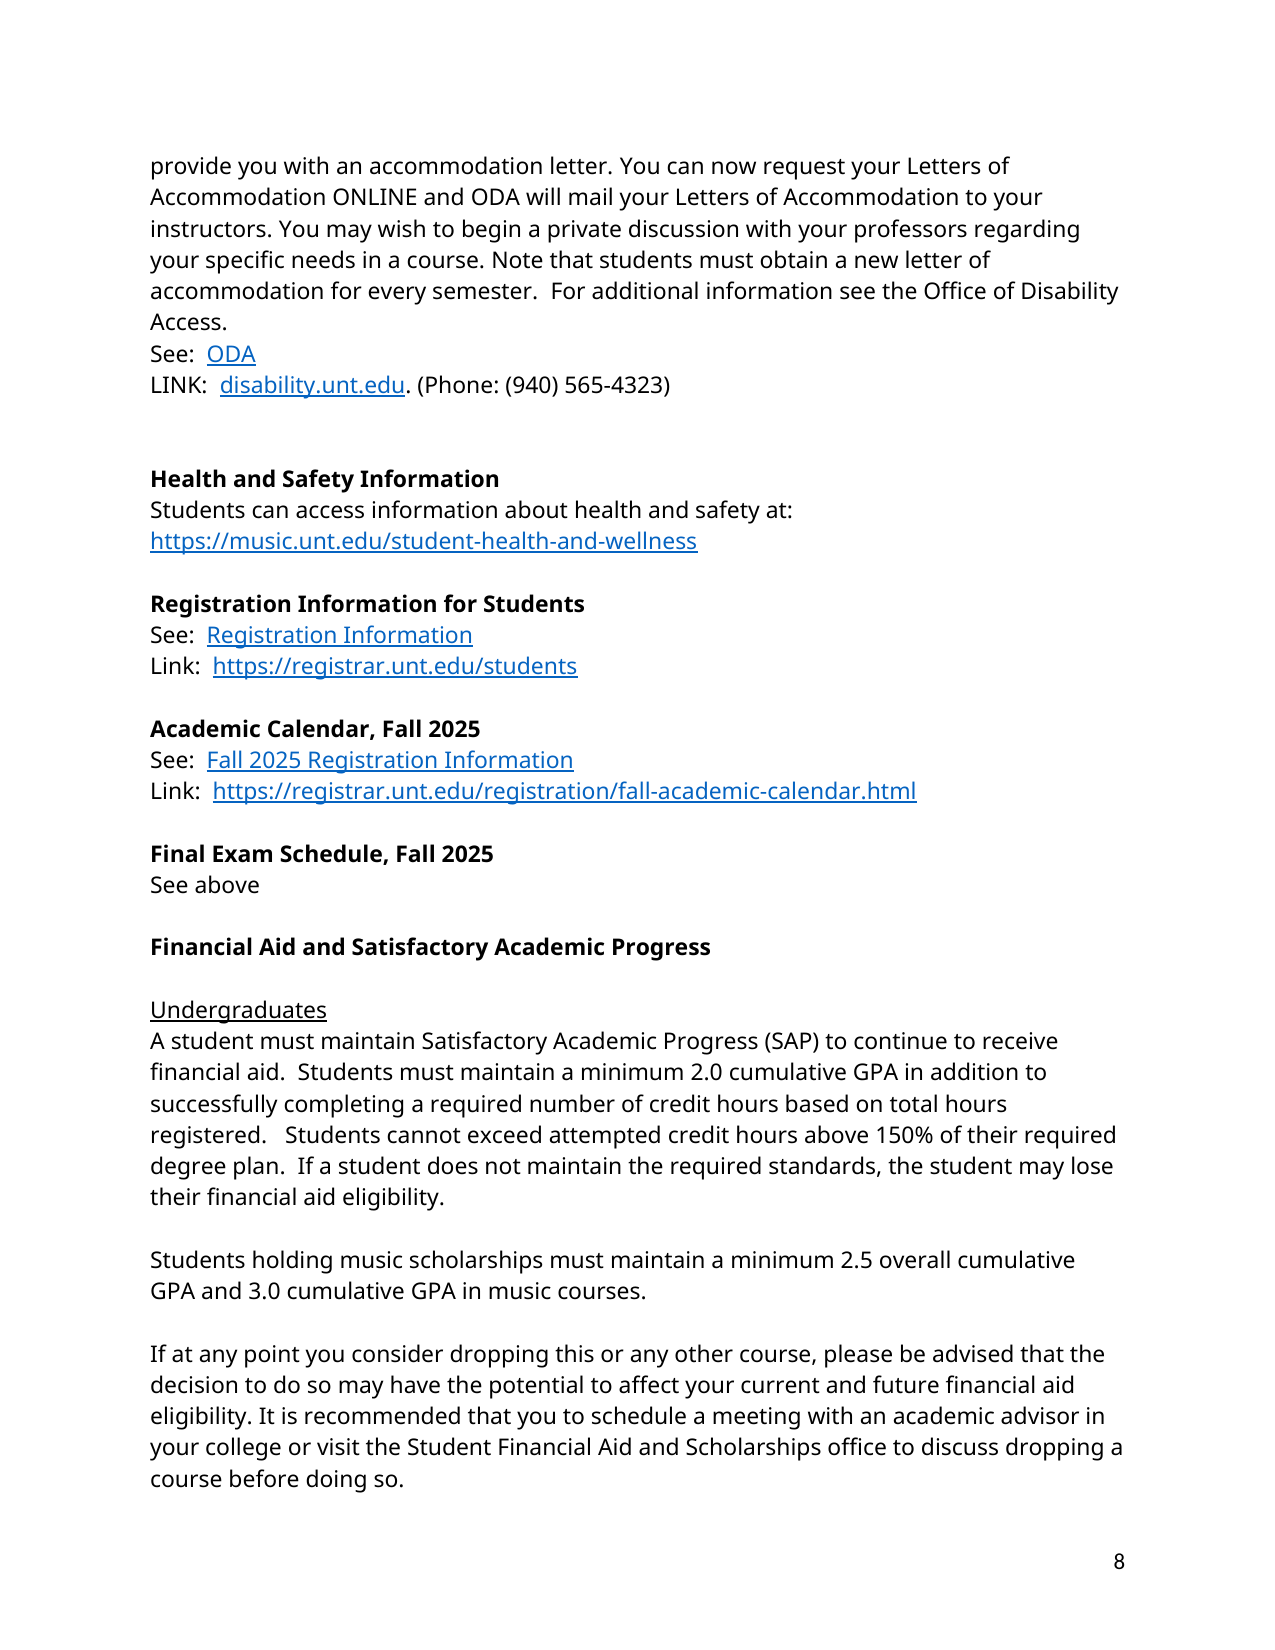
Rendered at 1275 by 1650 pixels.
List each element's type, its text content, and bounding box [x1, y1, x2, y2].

text If at any point you consider dropping this or any other course, please be advised that the decision to do so may have the potential to affect your current and future financial aid eligibility. It is recommended that you to schedule a meeting with an academic advisor in your college or visit the Student Financial Aid and Scholarships office to discuss dropping a course before doing so. [150, 1337, 1125, 1494]
text Academic Calendar, Fall 2025 [150, 712, 1125, 744]
text See: Fall 2025 Registration Information [150, 744, 1125, 775]
text See: Registration Information [150, 619, 1125, 650]
text LINK: disability.unt.edu. (Phone: (940) 565-4323) [150, 369, 1125, 400]
text Students holding music scholarships must maintain a minimum 2.5 overall cumulative GPA and 3.0 cumulative GPA in music courses. [150, 1244, 1125, 1306]
text Students can access information about health and safety at: https://music.unt.edu/student-health-and-wellness [150, 494, 1125, 556]
text Registration Information for Students [150, 587, 1125, 619]
text Link: https://registrar.unt.edu/registration/fall-academic-calendar.html [150, 775, 1125, 806]
text See above [150, 869, 1125, 900]
text Undergraduates [150, 994, 1125, 1025]
text Financial Aid and Satisfactory Academic Progress [150, 931, 1125, 962]
text Link: https://registrar.unt.edu/students [150, 650, 1125, 681]
text A student must maintain Satisfactory Academic Progress (SAP) to continue to receive financial aid. Students must maintain a minimum 2.0 cumulative GPA in addition to successfully completing a required number of credit hours based on total hours registered. Students cannot exceed attempted credit hours above 150% of their required degree plan. If a student does not maintain the required standards, the student may lose their financial aid eligibility. [150, 1025, 1125, 1212]
text See: ODA [150, 337, 1125, 369]
text Health and Safety Information [150, 462, 1125, 494]
text Final Exam Schedule, Fall 2025 [150, 837, 1125, 869]
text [150, 150, 1125, 337]
